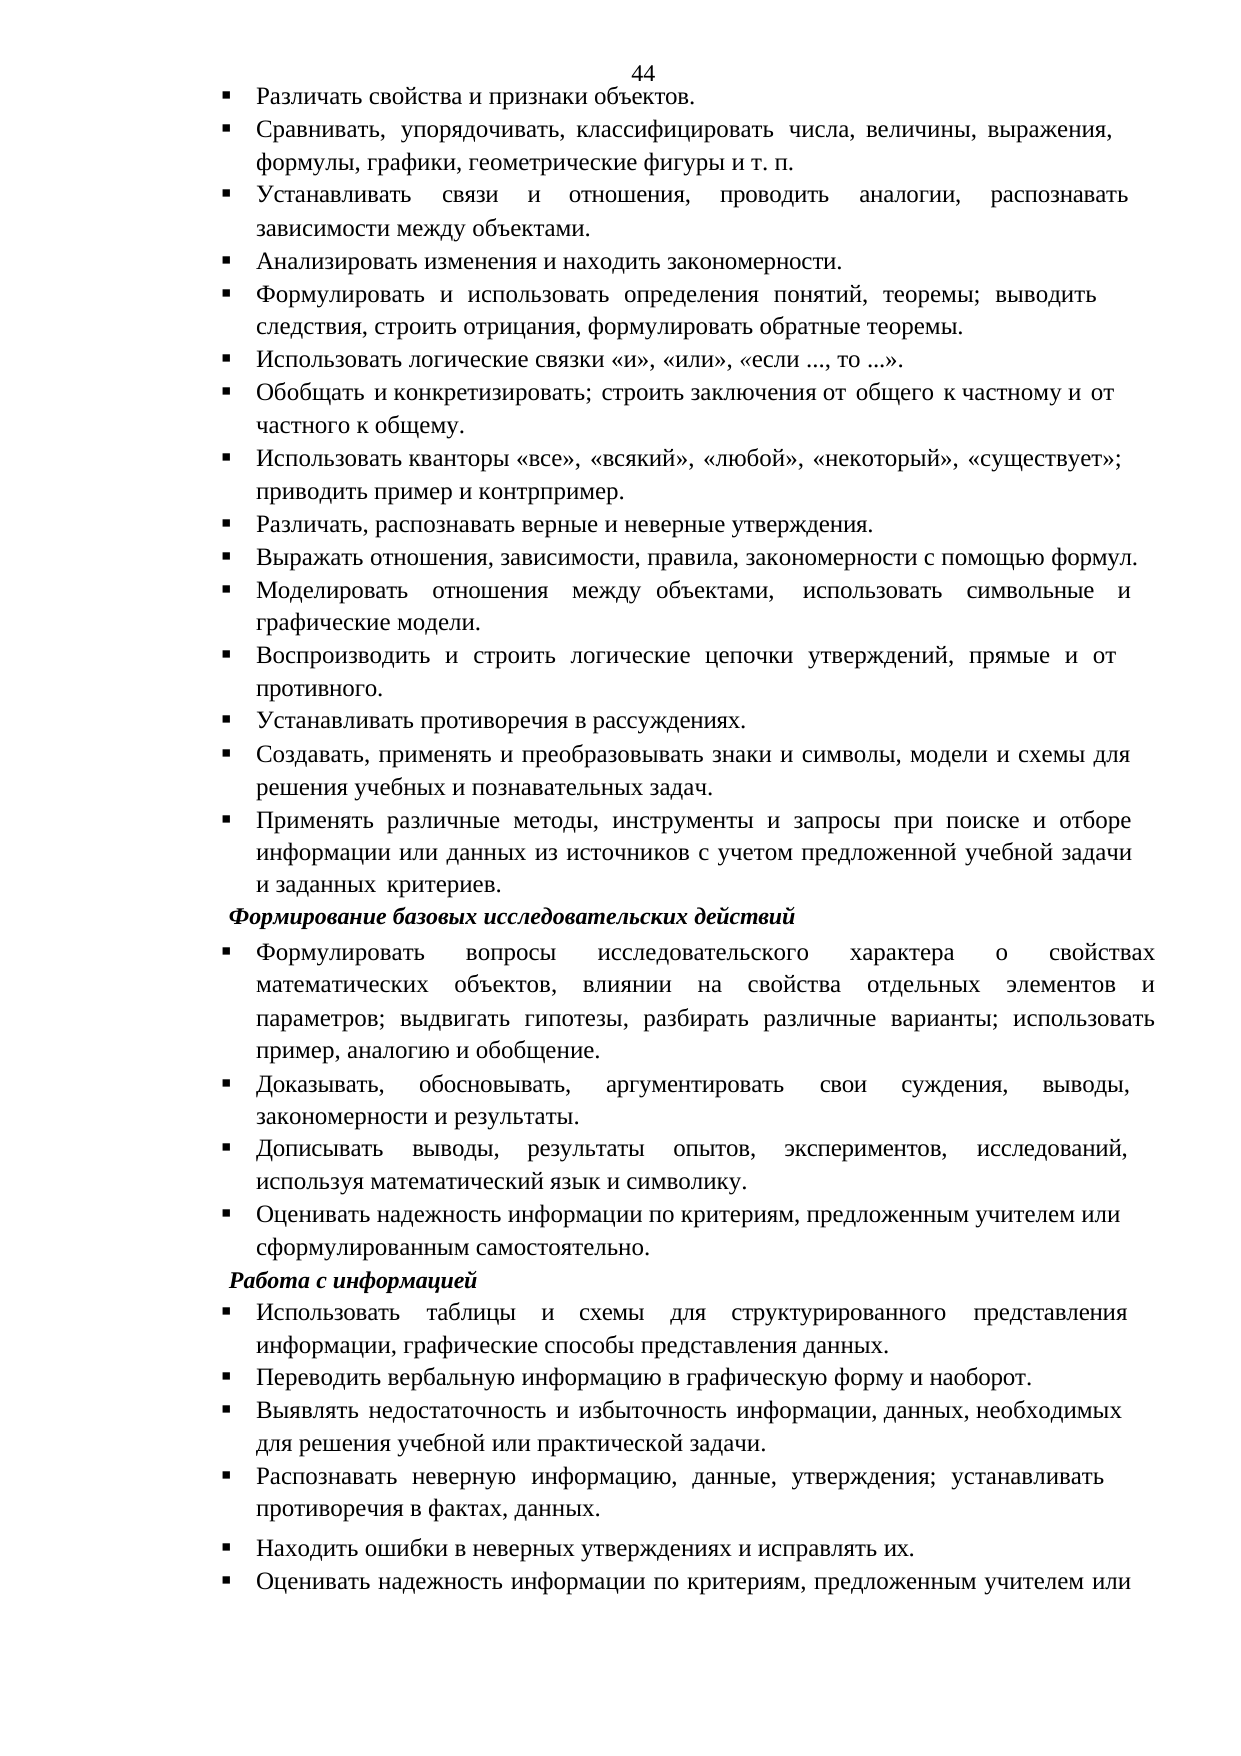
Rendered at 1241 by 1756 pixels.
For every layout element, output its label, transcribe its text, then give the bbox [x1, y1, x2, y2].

list Различать свойства и признаки объектов. [220, 81, 1221, 110]
text Работа с информацией [229, 1266, 1221, 1293]
list Моделировать отношения между объектами, использовать символьные и графические модели. [220, 575, 1132, 636]
list Сравнивать, упорядочивать, классифицировать числа, величины, выражения, формулы, графики, геометрические фигуры и т. п. [220, 114, 1132, 175]
list Устанавливать связи и отношения, проводить аналогии, распознавать зависимости между объектами. [220, 179, 1131, 241]
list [220, 1566, 1132, 1594]
list Анализировать изменения и находить закономерности. [220, 246, 1221, 274]
list Устанавливать противоречия в рассуждениях. [220, 706, 1221, 734]
list Использовать кванторы «все», «всякий», «любой», «некоторый», «существует»; приводить пример и контрпример. [220, 443, 1130, 505]
list Оценивать надежность информации по критериям, предложенным учителем или сформулированным самостоятельно. [220, 1199, 1131, 1261]
list Дописывать выводы, результаты опытов, экспериментов, исследований, используя математический язык и символику. [220, 1133, 1131, 1195]
list Использовать логические связки «и», «или», «если ..., то ...». [220, 344, 1221, 372]
list Распознавать неверную информацию, данные, утверждения; устанавливать противоречия в фактах, данных. [220, 1461, 1132, 1522]
list Доказывать, обосновывать, аргументировать свои суждения, выводы, закономерности и результаты. [220, 1069, 1132, 1130]
list Формулировать и использовать определения понятий, теоремы; выводить следствия, строить отрицания, формулировать обратные теоремы. [220, 279, 1131, 340]
list Создавать, применять и преобразовывать знаки и символы, модели и схемы для решения учебных и познавательных задач. [220, 739, 1131, 800]
list Воспроизводить и строить логические цепочки утверждений, прямые и от противного. [220, 640, 1132, 702]
list Находить ошибки в неверных утверждениях и исправлять их. [220, 1533, 1221, 1561]
list Выявлять недостаточность и избыточность информации, данных, необходимых для решения учебной или практической задачи. [220, 1396, 1132, 1457]
list Различать, распознавать верные и неверные утверждения. [220, 509, 1221, 538]
list Выражать отношения, зависимости, правила, закономерности с помощью формул. [220, 542, 1221, 571]
list Обобщать и конкретизировать; строить заключения от общего к частному и от частного к общему. [220, 377, 1132, 439]
list Применять различные методы, инструменты и запросы при поиске и отборе информации или данных из источников с учетом предложенной учебной задачи и заданных критериев. [220, 805, 1132, 898]
list Использовать таблицы и схемы для структурированного представления информации, графические способы представления данных. [220, 1297, 1131, 1358]
list Переводить вербальную информацию в графическую форму и наоборот. [220, 1362, 1221, 1391]
list Формулировать вопросы исследовательского характера о свойствах математических объектов, влиянии на свойства отдельных элементов и параметров; выдвигать гипотезы, разбирать различные варианты; использовать пример, аналогию и обобщение. [220, 937, 1155, 1064]
text Формирование базовых исследовательских действий [229, 902, 1221, 930]
